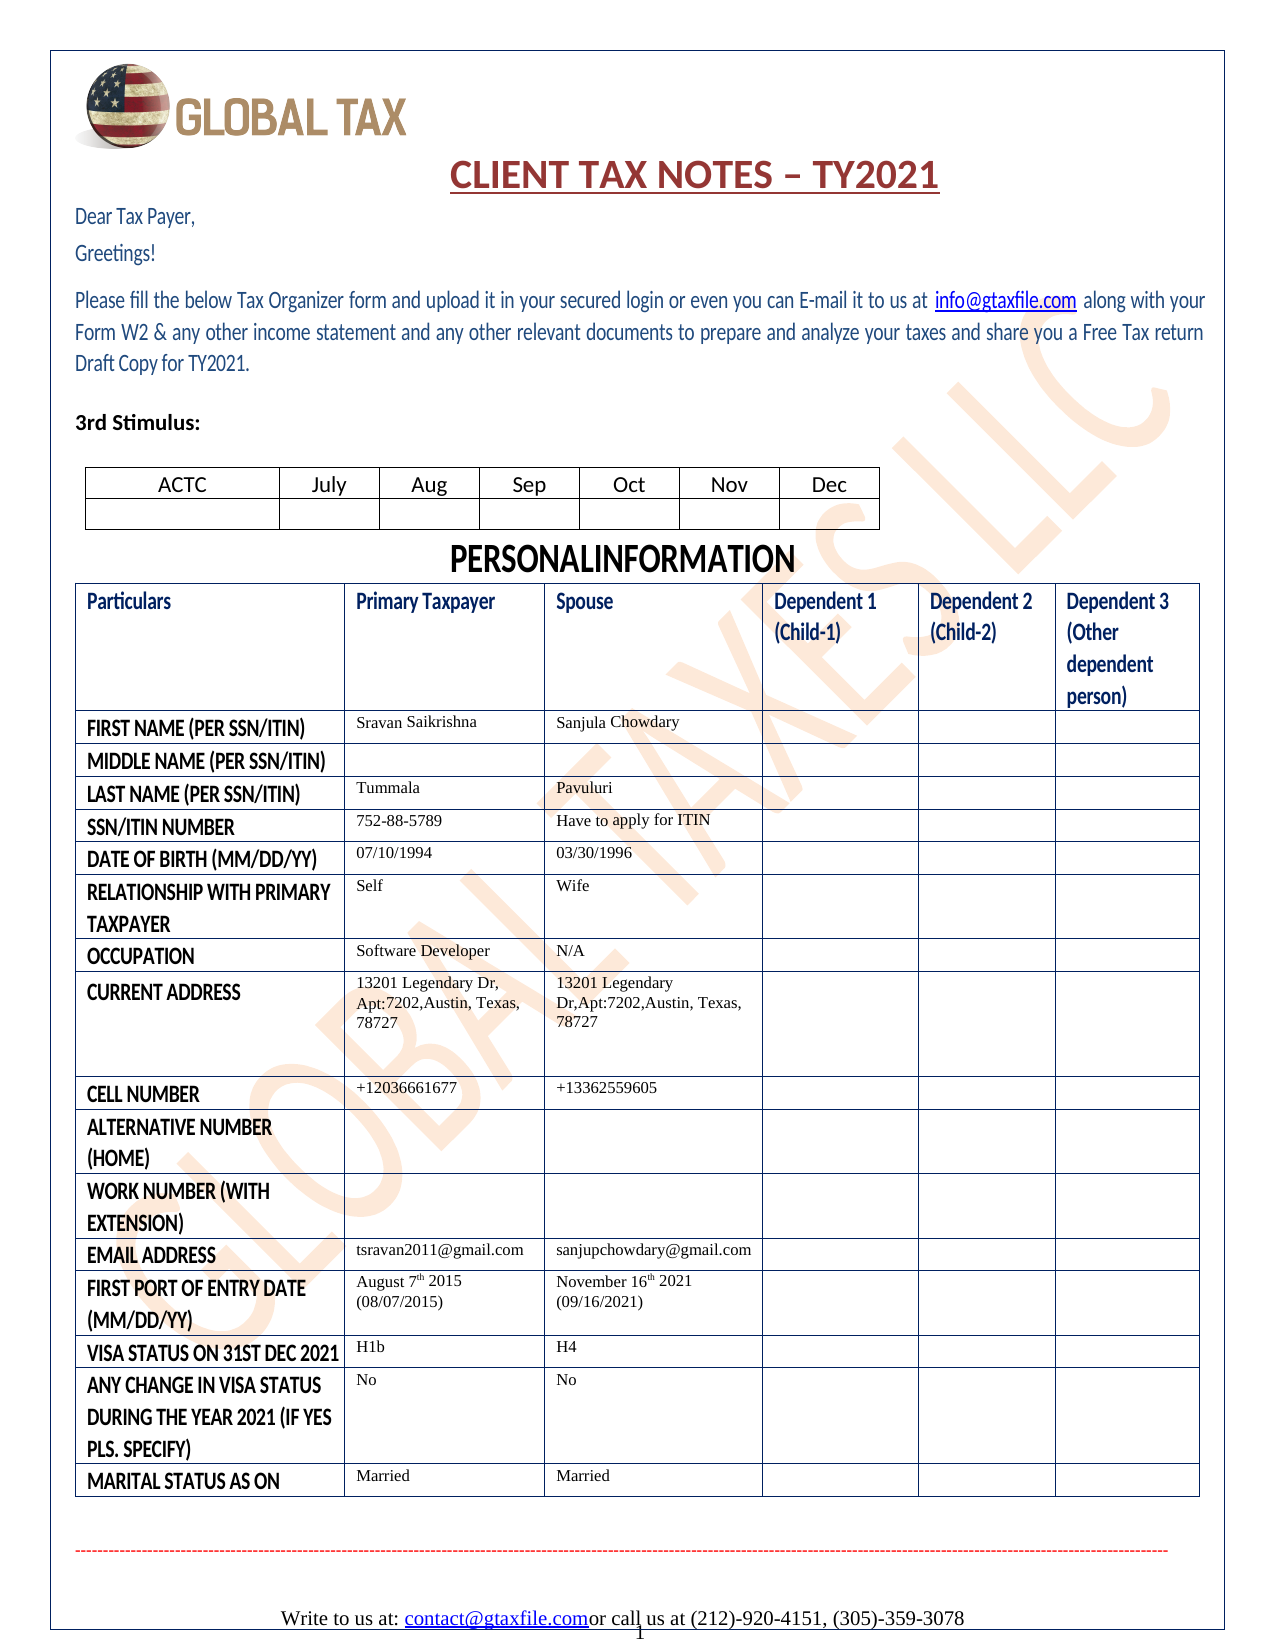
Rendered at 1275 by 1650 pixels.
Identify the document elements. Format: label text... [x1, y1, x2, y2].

table_cell November 16th 2021 (09/16/2021) [545, 1271, 762, 1334]
table_cell [919, 1239, 1055, 1270]
table_cell ALTERNATIVE NUMBER (HOME) [76, 1110, 344, 1173]
table_cell [919, 939, 1055, 971]
table_cell [1056, 1174, 1199, 1237]
table_cell [919, 842, 1055, 874]
table_cell [919, 1110, 1055, 1173]
table_cell [1056, 744, 1199, 776]
table_cell [780, 499, 879, 529]
table_cell [763, 1271, 918, 1334]
text Greetings! [75, 236, 1206, 267]
table_cell [345, 744, 544, 776]
table_header Spouse [545, 584, 762, 710]
table_cell Pavuluri [545, 777, 762, 808]
table_cell RELATIONSHIP WITH PRIMARY TAXPAYER [76, 875, 344, 938]
table_cell [763, 1077, 918, 1109]
table_cell MIDDLE NAME (PER SSN/ITIN) [76, 744, 344, 776]
table_cell [545, 1174, 762, 1237]
table_header Aug [380, 468, 479, 498]
table_cell Married [345, 1464, 544, 1496]
table_cell No [545, 1368, 762, 1463]
table_cell Have to apply for ITIN [545, 810, 762, 841]
table_cell [1056, 1271, 1199, 1334]
table_cell H1b [345, 1336, 544, 1367]
table_cell Wife [545, 875, 762, 938]
table_cell [580, 499, 679, 529]
table_cell [1056, 1110, 1199, 1173]
table_cell +13362559605 [545, 1077, 762, 1109]
table_cell FIRST NAME (PER SSN/ITIN) [76, 711, 344, 743]
text CLIENT TAX NOTES – TY2021 [375, 148, 1200, 199]
table_cell [763, 875, 918, 938]
table_cell 07/10/1994 [345, 842, 544, 874]
table_header Particulars [76, 584, 344, 710]
table_cell [763, 1239, 918, 1270]
table_cell LAST NAME (PER SSN/ITIN) [76, 777, 344, 808]
table_cell [919, 875, 1055, 938]
table_cell [280, 499, 379, 529]
table_cell [680, 499, 779, 529]
table_cell 03/30/1996 [545, 842, 762, 874]
table_cell [763, 972, 918, 1076]
table_cell [763, 1174, 918, 1237]
table_cell [763, 744, 918, 776]
table_header Dependent 1 (Child-1) [763, 584, 918, 710]
table_cell CELL NUMBER [76, 1077, 344, 1109]
table_cell [545, 1110, 762, 1173]
table_cell [919, 1174, 1055, 1237]
table_cell [1056, 1077, 1199, 1109]
table_cell [919, 1077, 1055, 1109]
table_cell sanjupchowdary@gmail.com [545, 1239, 762, 1270]
table_cell [545, 744, 762, 776]
table_cell [763, 1110, 918, 1173]
table_cell [919, 972, 1055, 1076]
table_cell [763, 1368, 918, 1463]
table_cell OCCUPATION [76, 939, 344, 971]
table_header Dec [780, 468, 879, 498]
table_header Oct [580, 468, 679, 498]
table_cell [1056, 777, 1199, 808]
table_cell [345, 1110, 544, 1173]
table_cell VISA STATUS ON 31ST DEC 2021 [76, 1336, 344, 1367]
table_cell N/A [545, 939, 762, 971]
table_cell [919, 777, 1055, 808]
table_cell [1056, 810, 1199, 841]
table_cell Sravan Saikrishna [345, 711, 544, 743]
picture [75, 63, 407, 149]
table_cell [1056, 1336, 1199, 1367]
table_header Primary Taxpayer [345, 584, 544, 710]
table_cell Sanjula Chowdary [545, 711, 762, 743]
table_cell [763, 1464, 918, 1496]
table_cell WORK NUMBER (WITH EXTENSION) [76, 1174, 344, 1237]
table_cell H4 [545, 1336, 762, 1367]
table_cell Self [345, 875, 544, 938]
text Dear Tax Payer, [75, 199, 1206, 231]
table_cell [919, 1271, 1055, 1334]
table_cell Software Developer [345, 939, 544, 971]
table_cell [86, 499, 279, 529]
table_cell SSN/ITIN NUMBER [76, 810, 344, 841]
table_cell [763, 1336, 918, 1367]
table_header Dependent 3 (Other dependent person) [1056, 584, 1199, 710]
table_cell MARITAL STATUS AS ON DEC 31,2021 [76, 1464, 344, 1496]
table_cell [1056, 1239, 1199, 1270]
table_cell [345, 1174, 544, 1237]
table_cell [919, 1368, 1055, 1463]
table_cell [1056, 1368, 1199, 1463]
table_cell [1056, 939, 1199, 971]
table_cell 752-88-5789 [345, 810, 544, 841]
text 3rd Stimulus: [75, 408, 1200, 436]
table_cell tsravan2011@gmail.com [345, 1239, 544, 1270]
table_cell [380, 499, 479, 529]
table_header ACTC [86, 468, 279, 498]
table_cell EMAIL ADDRESS [76, 1239, 344, 1270]
table_cell 13201 Legendary Dr,Apt:7202,Austin, Texas, 78727 [545, 972, 762, 1076]
table_cell Tummala [345, 777, 544, 808]
table_cell CURRENT ADDRESS [76, 972, 344, 1076]
table_cell No [345, 1368, 544, 1463]
table_cell [919, 1464, 1055, 1496]
text PERSONALINFORMATION [375, 530, 1206, 583]
table_cell FIRST PORT OF ENTRY DATE (MM/DD/YY) [76, 1271, 344, 1334]
table_cell Married [545, 1464, 762, 1496]
table_cell [1056, 1464, 1199, 1496]
table_header Dependent 2 (Child-2) [919, 584, 1055, 710]
table_cell [763, 777, 918, 808]
table_cell [480, 499, 579, 529]
table_cell [1056, 875, 1199, 938]
table_header Sep [480, 468, 579, 498]
table_cell +12036661677 [345, 1077, 544, 1109]
table_cell ANY CHANGE IN VISA STATUS DURING THE YEAR 2021 (IF YES PLS. SPECIFY) [76, 1368, 344, 1463]
table_cell August 7th 2015 (08/07/2015) [345, 1271, 544, 1334]
table_cell [763, 842, 918, 874]
table_cell [919, 810, 1055, 841]
table_cell [919, 1336, 1055, 1367]
table_cell [1056, 842, 1199, 874]
table_header Nov [680, 468, 779, 498]
table_header July [280, 468, 379, 498]
table_cell [763, 810, 918, 841]
table_cell [1056, 972, 1199, 1076]
table_cell [919, 711, 1055, 743]
table_cell [763, 711, 918, 743]
table_cell [1056, 711, 1199, 743]
table_cell 13201 Legendary Dr, Apt:7202,Austin, Texas, 78727 [345, 972, 544, 1076]
table_cell [763, 939, 918, 971]
table_cell [919, 744, 1055, 776]
table_cell DATE OF BIRTH (MM/DD/YY) [76, 842, 344, 874]
text Please fill the below Tax Organizer form and upload it in your secured login or even you can E-mail it to us at info@gtaxfile.com along with your Form W2 & any other income statement and any other relevant documents to prepare and analyze your taxes and share you a Free Tax return Draft Copy for TY2021. [75, 283, 1206, 378]
